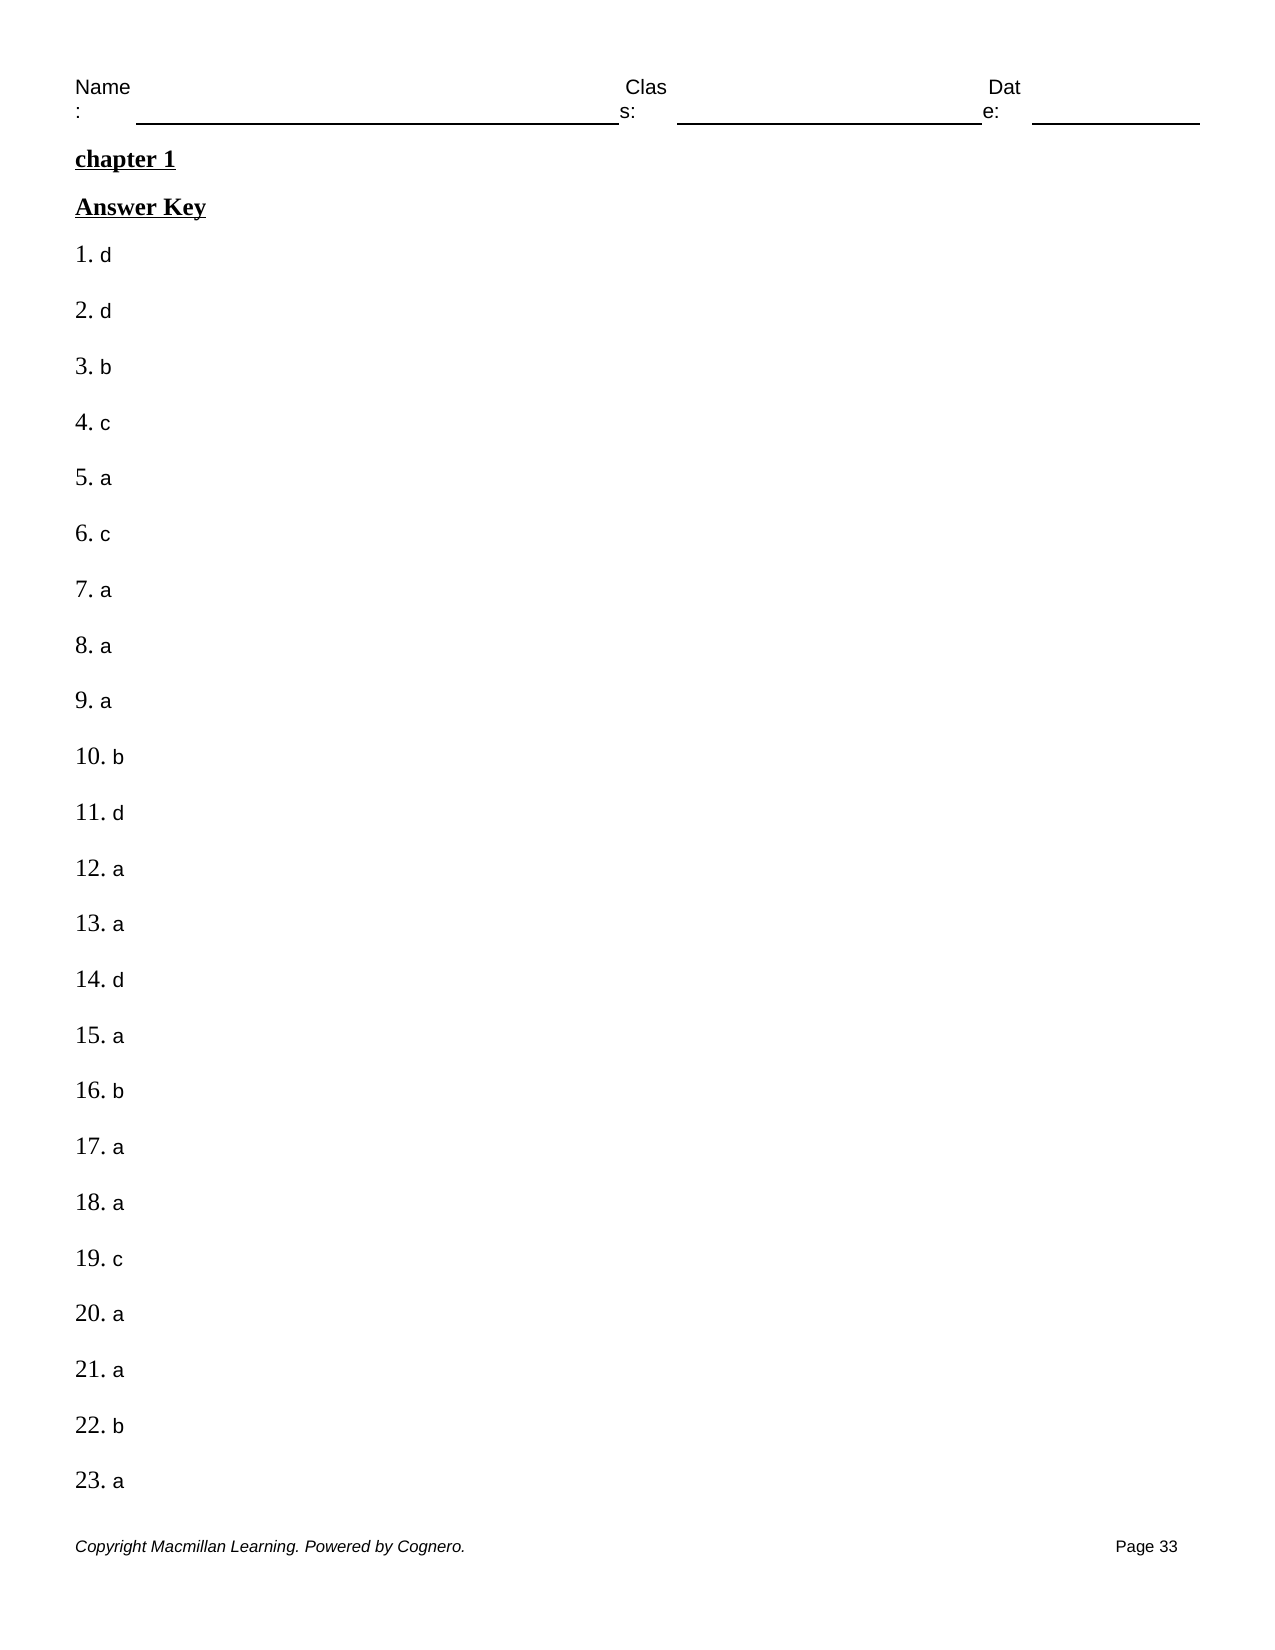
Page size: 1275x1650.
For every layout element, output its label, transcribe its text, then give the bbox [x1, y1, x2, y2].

table_header 4. c [75, 407, 1200, 436]
table_header 15. a [75, 1020, 1200, 1048]
text Answer Key [75, 192, 1200, 239]
table_header 2. d [75, 295, 1200, 324]
table_header 13. a [75, 908, 1200, 937]
table_header 7. a [75, 574, 1200, 603]
table_header 17. a [75, 1131, 1200, 1160]
table_header 9. a [75, 685, 1200, 714]
table_header 18. a [75, 1187, 1200, 1216]
table_header 5. a [75, 463, 1200, 491]
table_header 14. d [75, 964, 1200, 993]
table_header 10. b [75, 741, 1200, 770]
table_header 19. c [75, 1243, 1200, 1271]
table_header 6. c [75, 518, 1200, 547]
table_header 3. b [75, 351, 1200, 380]
table_header 8. a [75, 630, 1200, 658]
table_header 12. a [75, 853, 1200, 881]
table_header 21. a [75, 1354, 1200, 1383]
table_header 1. d [75, 240, 1200, 268]
table_header 11. d [75, 797, 1200, 826]
table_header 23. a [75, 1466, 1200, 1494]
table_header 20. a [75, 1299, 1200, 1327]
table_header 22. b [75, 1410, 1200, 1439]
table_header 16. b [75, 1076, 1200, 1104]
